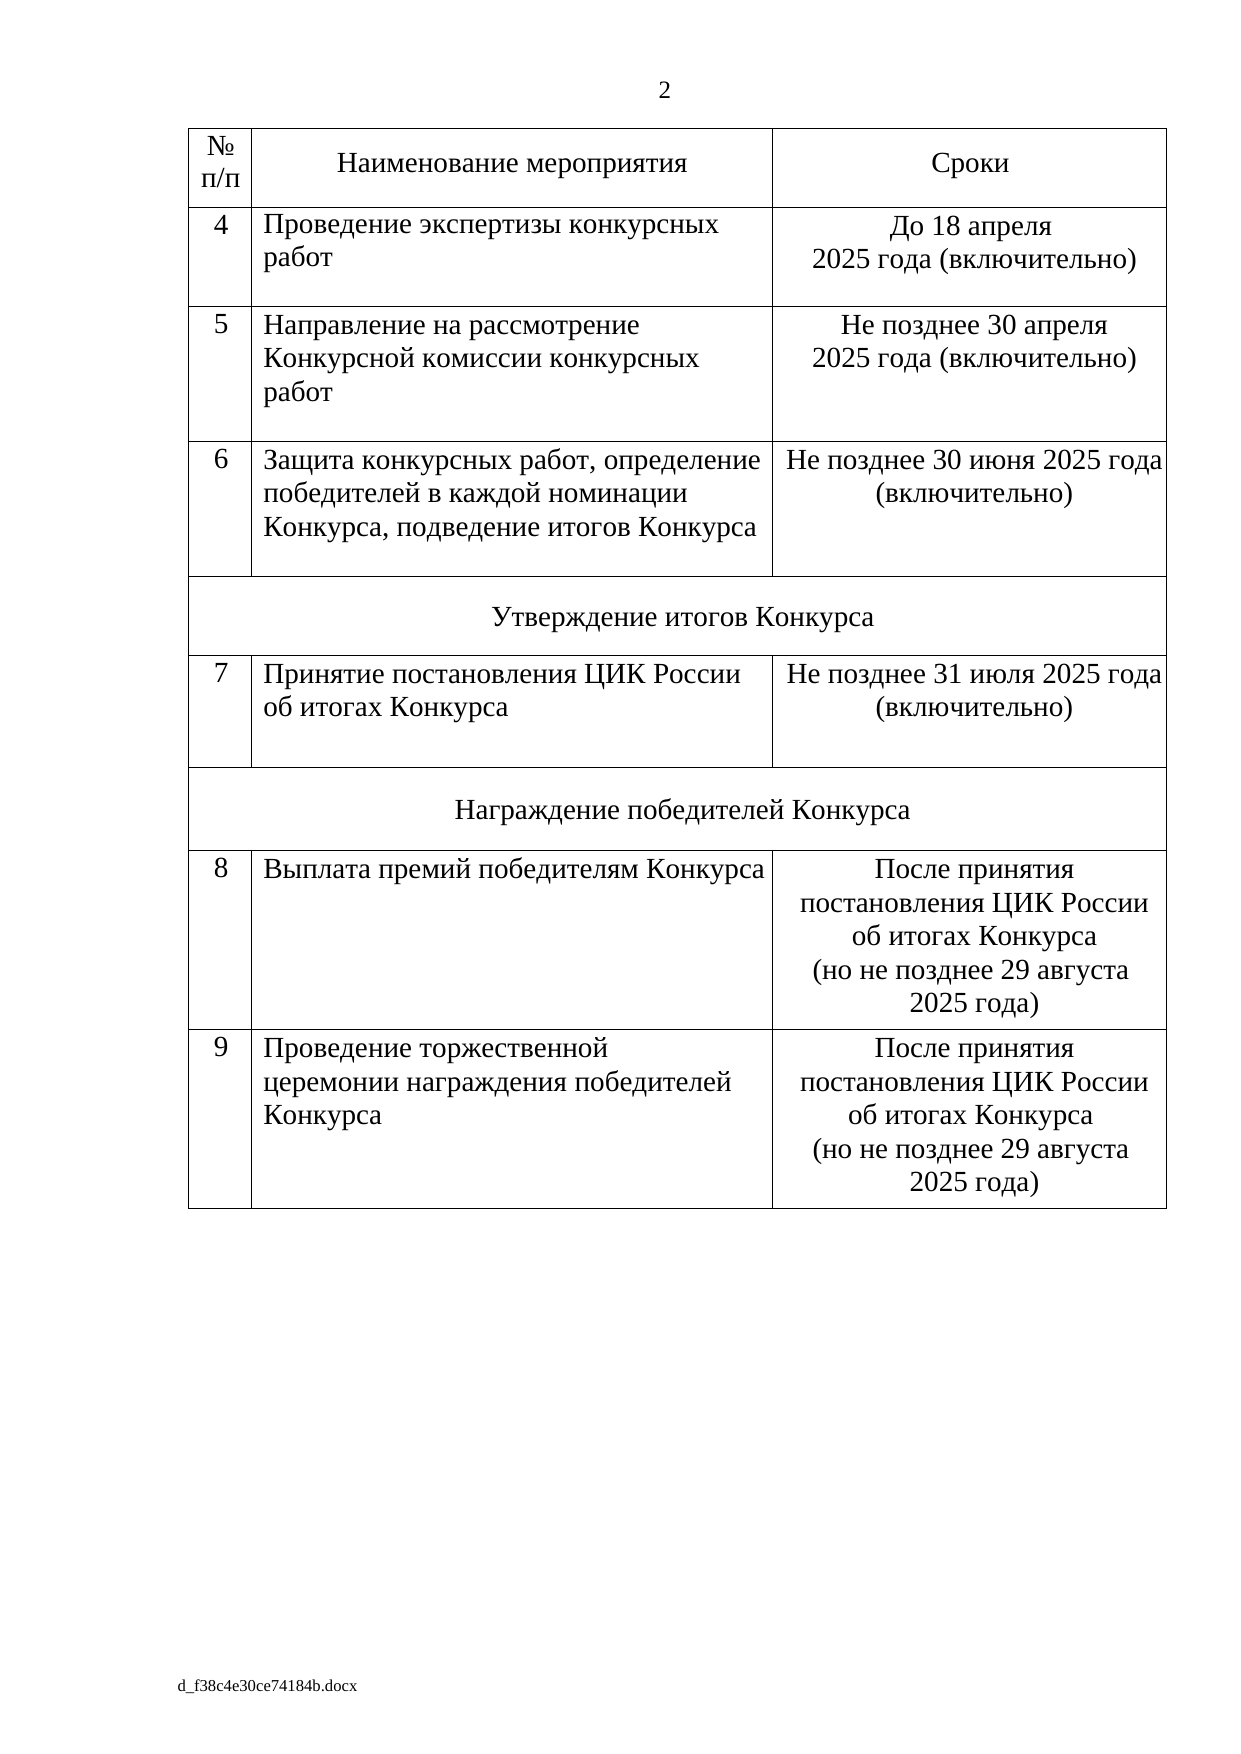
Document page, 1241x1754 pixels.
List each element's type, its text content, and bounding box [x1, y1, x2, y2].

table_cell 5 [189, 307, 251, 441]
table_header № п/п [189, 129, 251, 207]
table_cell 4 [189, 208, 251, 306]
table_cell Защита конкурсных работ, определение победителей в каждой номинации Конкурса, подведение итогов Конкурса [252, 442, 772, 576]
table_cell Утверждение итогов Конкурса [189, 577, 1166, 655]
table_cell Принятие постановления ЦИК России об итогах Конкурса [252, 656, 772, 767]
table_cell Не позднее 31 июля 2025 года (включительно) [773, 656, 1166, 767]
table_cell Проведение экспертизы конкурсных работ [252, 208, 772, 306]
table_cell 6 [189, 442, 251, 576]
table_header Сроки [773, 129, 1166, 207]
table_cell После принятия постановления ЦИК России об итогах Конкурса (но не позднее 29 августа 2025 года) [773, 851, 1166, 1029]
table_cell 8 [189, 851, 251, 1029]
table_cell Не позднее 30 июня 2025 года (включительно) [773, 442, 1166, 576]
table_cell Направление на рассмотрение Конкурсной комиссии конкурсных работ [252, 307, 772, 441]
table_cell Не позднее 30 апреля 2025 года (включительно) [773, 307, 1166, 441]
table_cell 7 [189, 656, 251, 767]
table_cell После принятия постановления ЦИК России об итогах Конкурса (но не позднее 29 августа 2025 года) [773, 1030, 1166, 1208]
table_header Наименование мероприятия [252, 129, 772, 207]
table_cell 9 [189, 1030, 251, 1208]
table_cell До 18 апреля 2025 года (включительно) [773, 208, 1166, 306]
table_cell Выплата премий победителям Конкурса [252, 851, 772, 1029]
table_cell Проведение торжественной церемонии награждения победителей Конкурса [252, 1030, 772, 1208]
table_cell Награждение победителей Конкурса [189, 768, 1166, 850]
